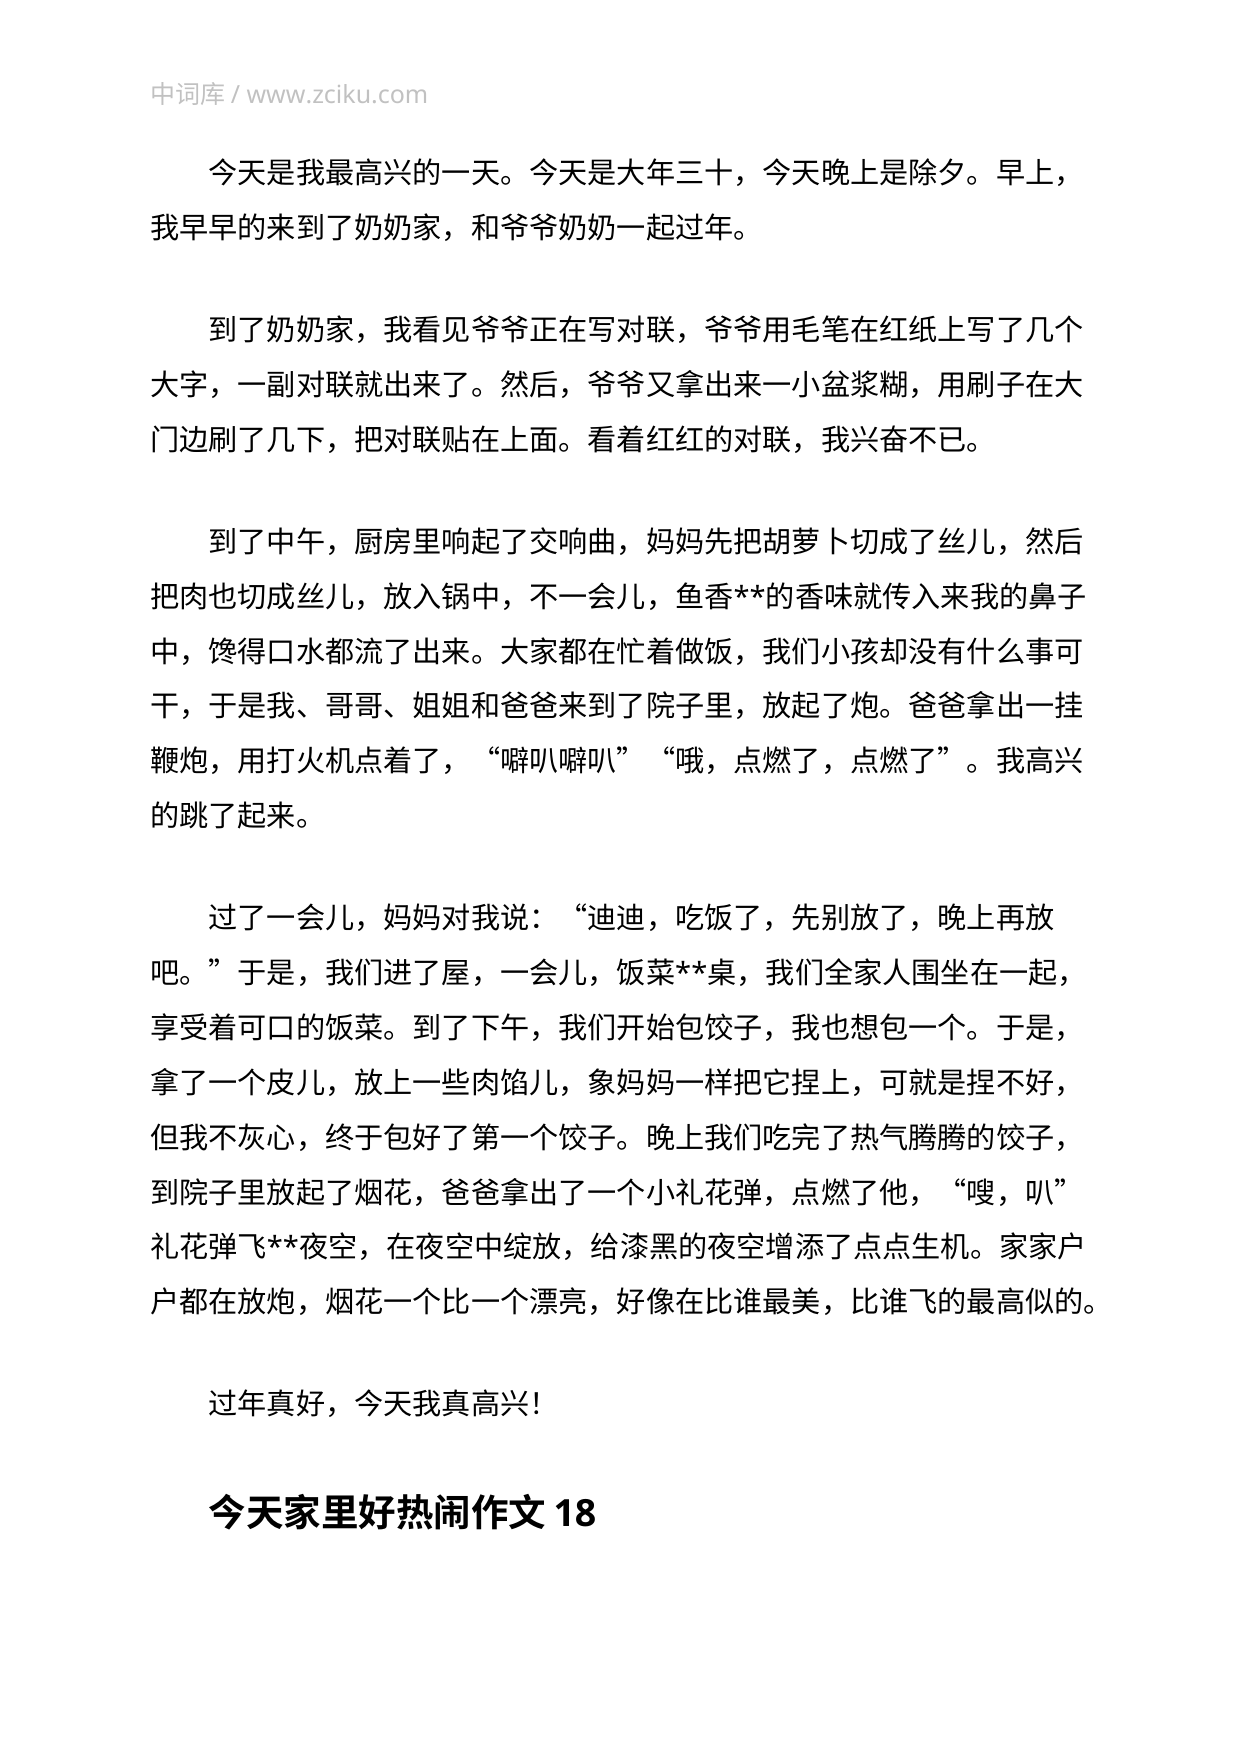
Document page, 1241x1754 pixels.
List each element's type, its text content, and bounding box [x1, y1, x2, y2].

text 过年真好，今天我真高兴！ [150, 1381, 1090, 1423]
text 今天家里好热闹作文18 [150, 1483, 1090, 1537]
text 今天是我最高兴的一天。今天是大年三十，今天晚上是除夕。早上，我早早的来到了奶奶家，和爷爷奶奶一起过年。 [150, 150, 1090, 247]
text 过了一会儿，妈妈对我说：“迪迪，吃饭了，先别放了，晚上再放吧。”于是，我们进了屋，一会儿，饭菜**桌，我们全家人围坐在一起，享受着可口的饭菜。到了下午，我们开始包饺子，我也想包一个。于是，拿了一个皮儿，放上一些肉馅儿，象妈妈一样把它捏上，可就是捏不好，但我不灰心，终于包好了第一个饺子。晚上我们吃完了热气腾腾的饺子，到院子里放起了烟花，爸爸拿出了一个小礼花弹，点燃了他，“嗖，叭”礼花弹飞**夜空，在夜空中绽放，给漆黑的夜空增添了点点生机。家家户户都在放炮，烟花一个比一个漂亮，好像在比谁最美，比谁飞的最高似的。 [150, 894, 1090, 1321]
text 到了奶奶家，我看见爷爷正在写对联，爷爷用毛笔在红纸上写了几个大字，一副对联就出来了。然后，爷爷又拿出来一小盆浆糊，用刷子在大门边刷了几下，把对联贴在上面。看着红红的对联，我兴奋不已。 [150, 307, 1090, 459]
text 到了中午，厨房里响起了交响曲，妈妈先把胡萝卜切成了丝儿，然后把肉也切成丝儿，放入锅中，不一会儿，鱼香**的香味就传入来我的鼻子中，馋得口水都流了出来。大家都在忙着做饭，我们小孩却没有什么事可干，于是我、哥哥、姐姐和爸爸来到了院子里，放起了炮。爸爸拿出一挂鞭炮，用打火机点着了，“噼叭噼叭”“哦，点燃了，点燃了”。我高兴的跳了起来。 [150, 518, 1090, 835]
